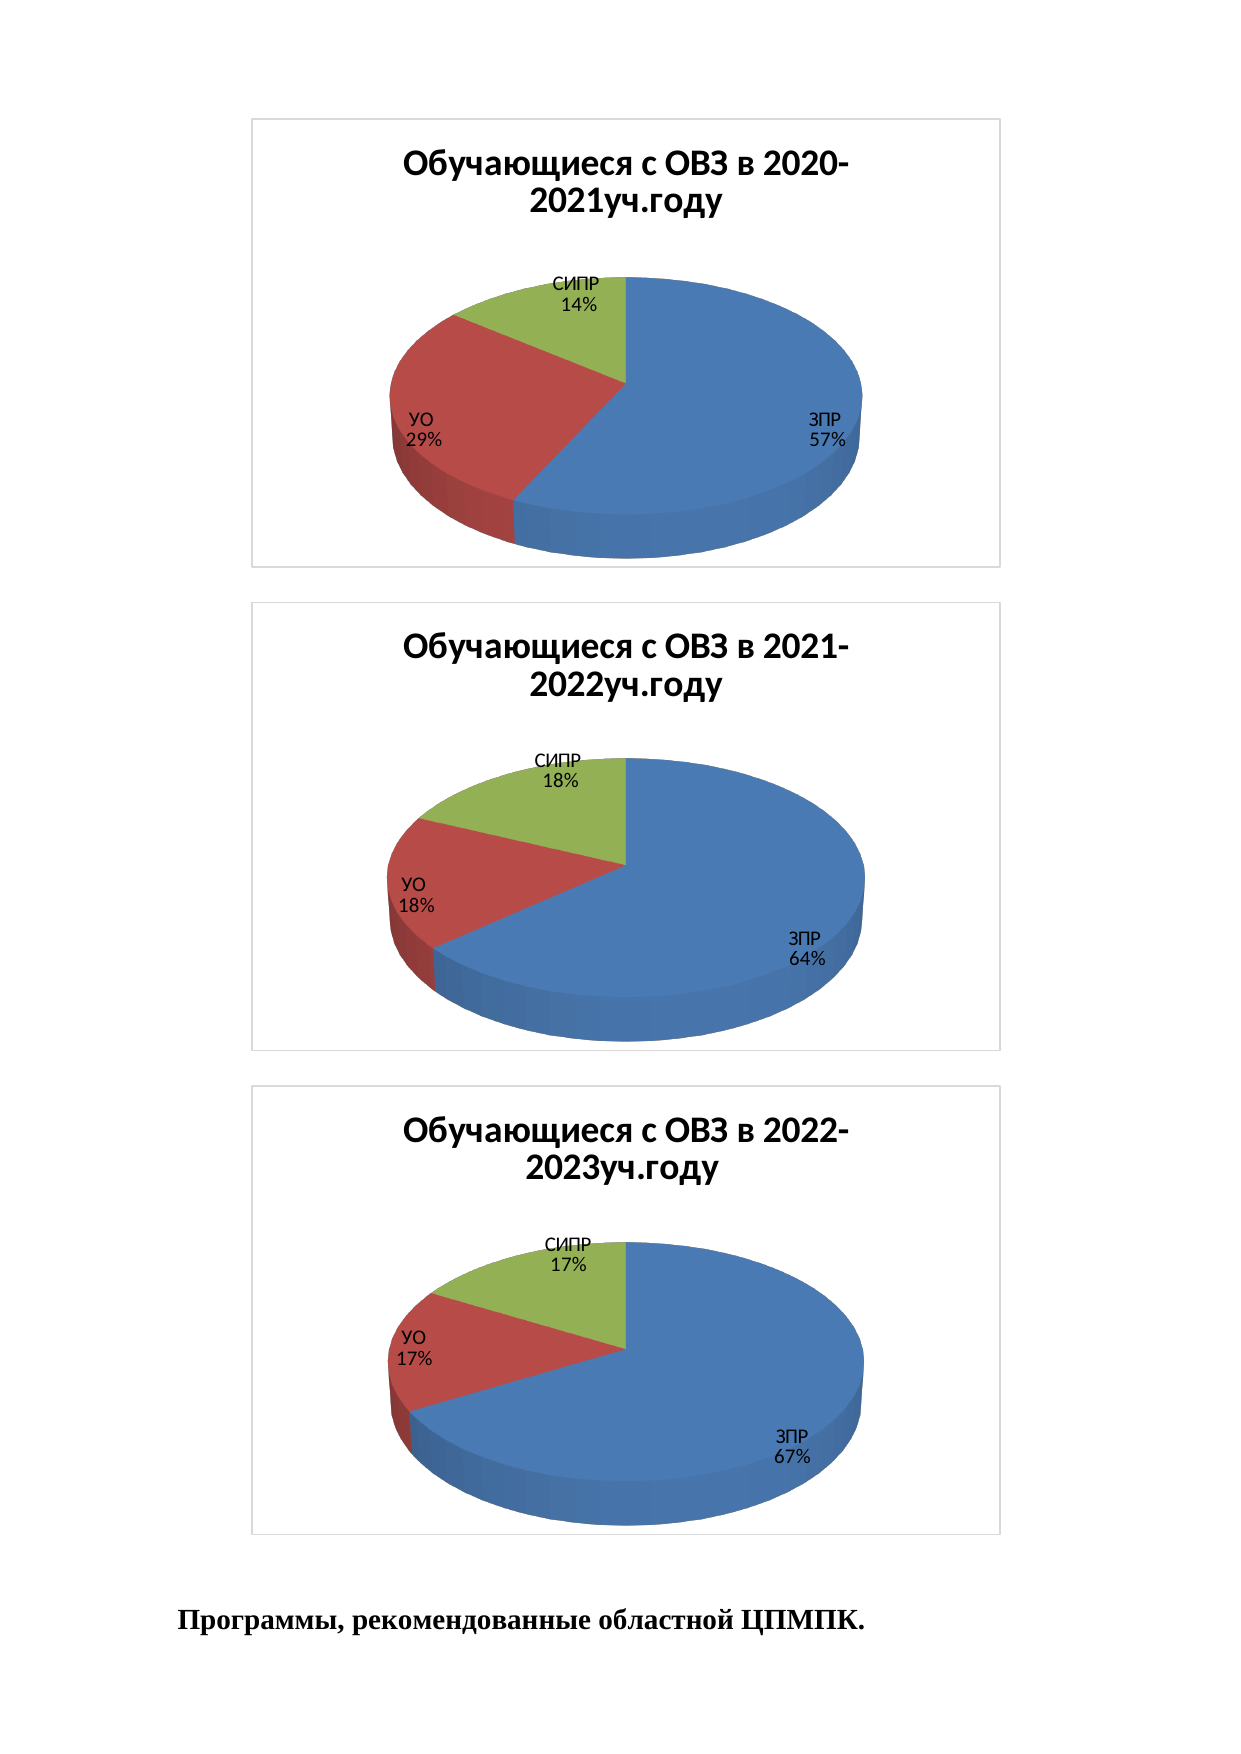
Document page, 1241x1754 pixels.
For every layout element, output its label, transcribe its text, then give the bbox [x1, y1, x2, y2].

text Программы, рекомендованные областной ЦПМПК. [177, 1602, 1152, 1636]
